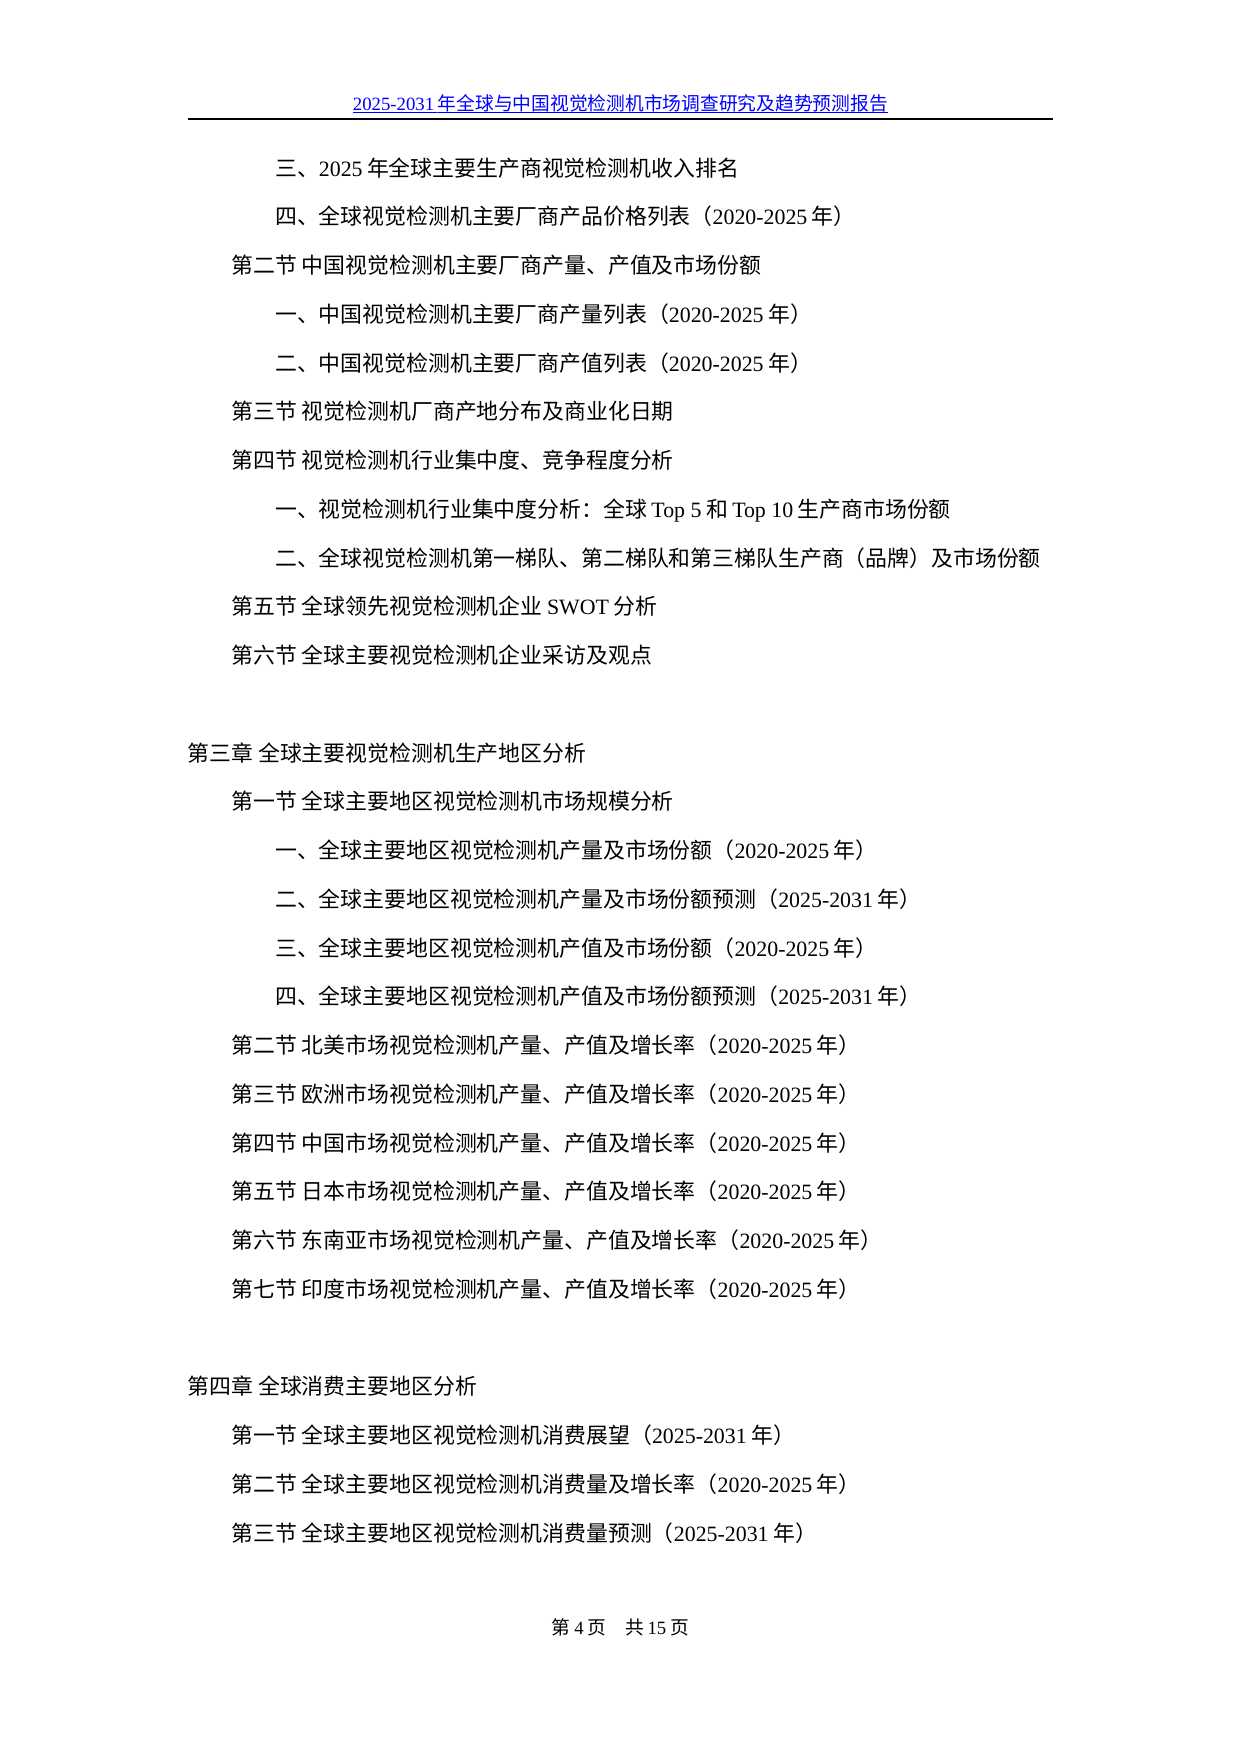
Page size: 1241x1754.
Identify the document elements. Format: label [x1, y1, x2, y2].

text [187, 150, 1053, 1548]
